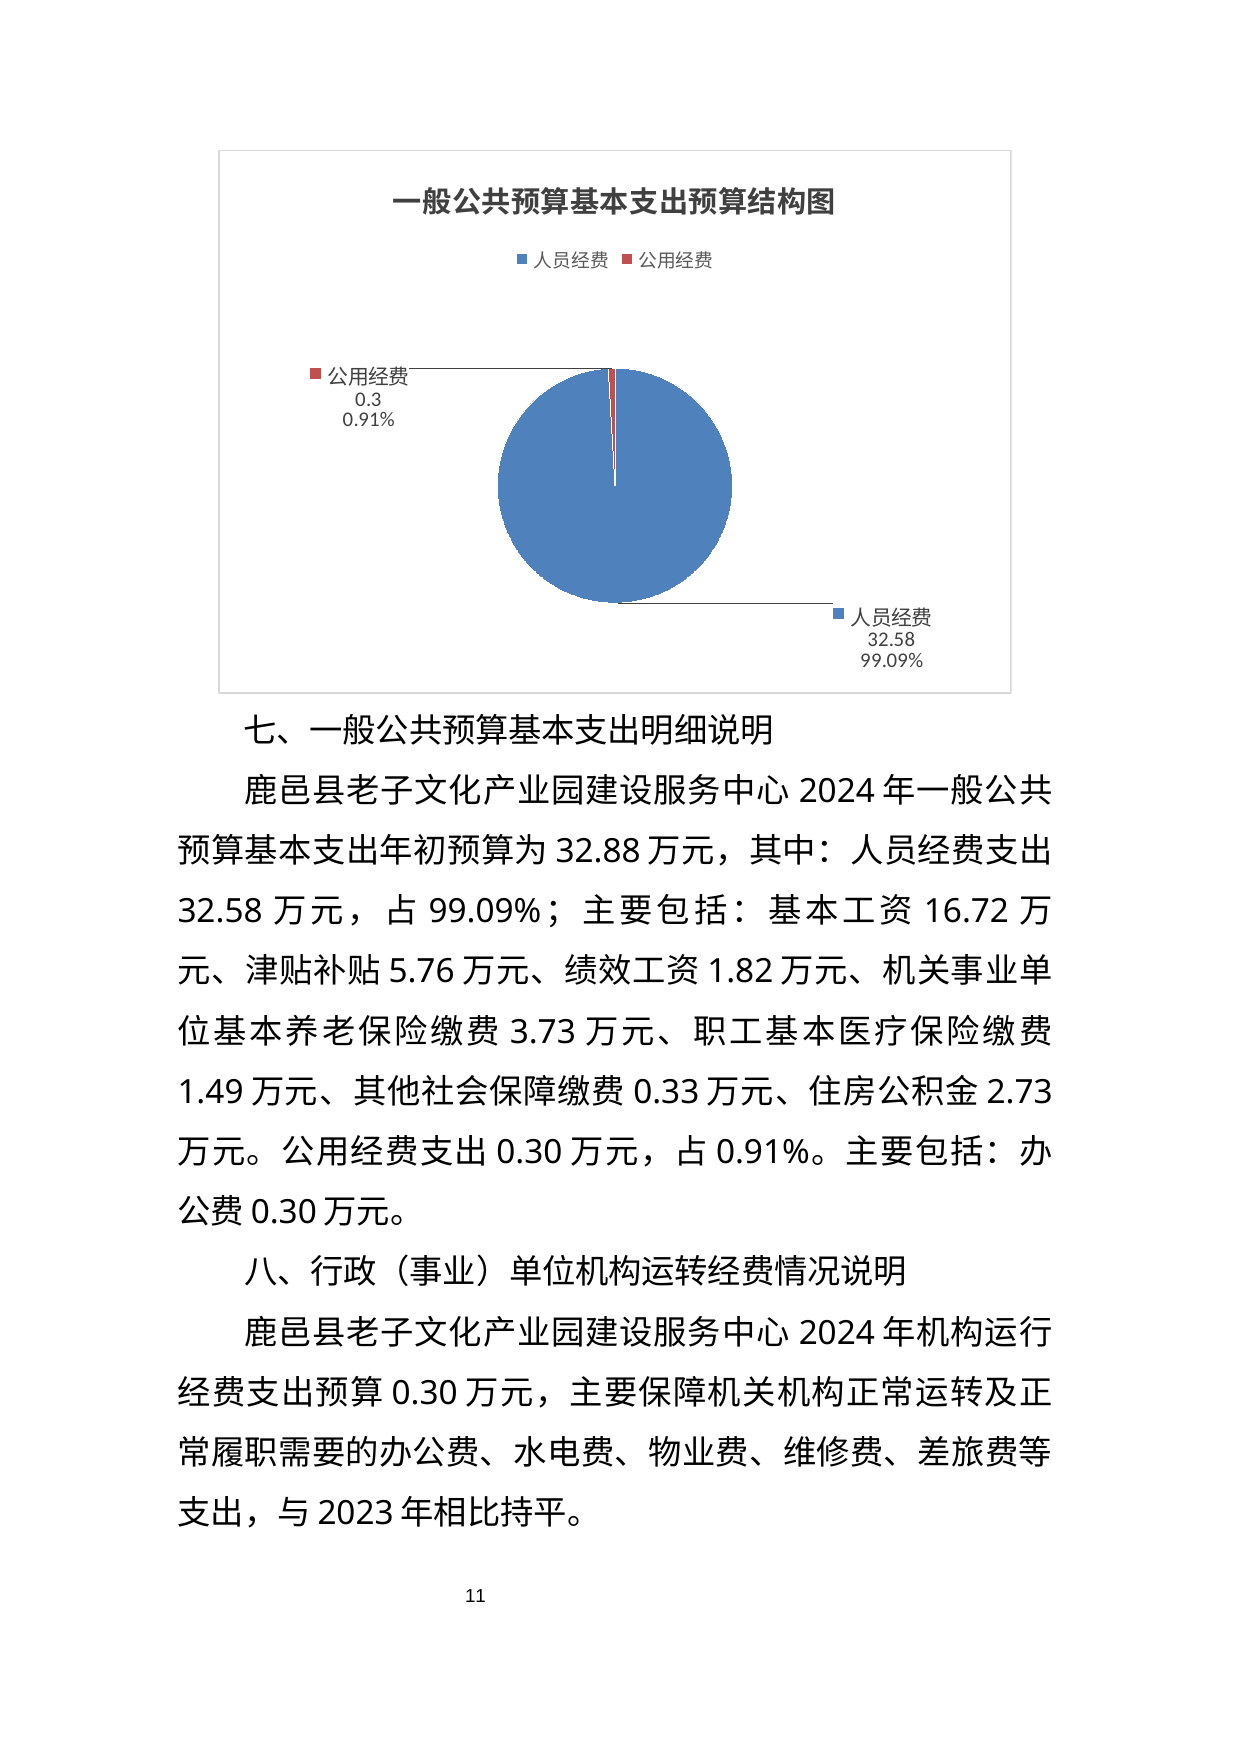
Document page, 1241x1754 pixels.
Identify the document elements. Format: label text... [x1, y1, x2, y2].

text 八、行政（事业）单位机构运转经费情况说明 [177, 1236, 1053, 1296]
text 鹿邑县老子文化产业园建设服务中心2024年机构运行经费支出预算0.30万元，主要保障机关机构正常运转及正常履职需要的办公费、水电费、物业费、维修费、差旅费等支出，与2023年相比持平。 [177, 1296, 1053, 1537]
text 鹿邑县老子文化产业园建设服务中心2024年一般公共预算基本支出年初预算为32.88万元，其中：人员经费支出32.58万元，占99.09%；主要包括：基本工资16.72万元、津贴补贴5.76万元、绩效工资1.82万元、机关事业单位基本养老保险缴费3.73万元、职工基本医疗保险缴费1.49万元、其他社会保障缴费0.33万元、住房公积金2.73万元。公用经费支出0.30万元，占0.91%。主要包括：办公费0.30万元。 [177, 754, 1053, 1236]
list 七、一般公共预算基本支出明细说明 [177, 694, 1053, 754]
